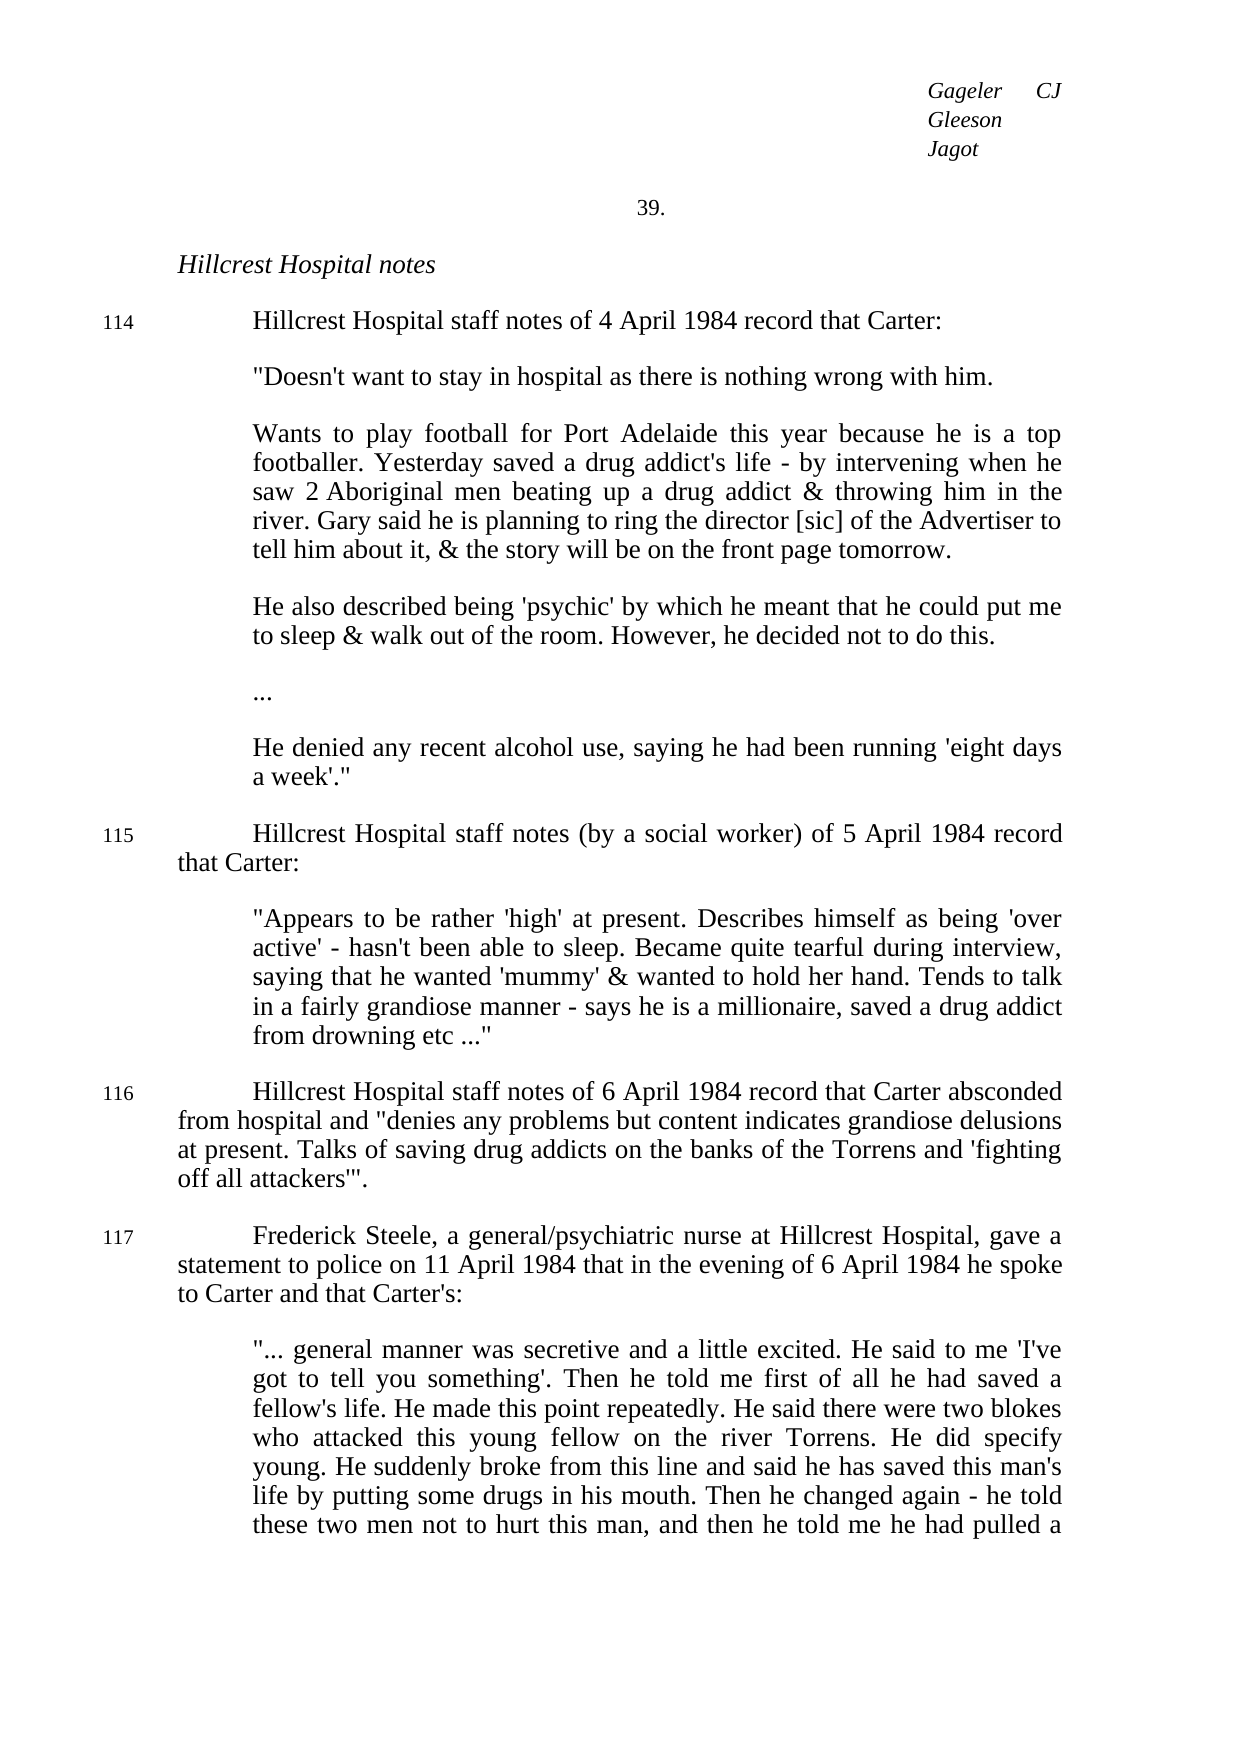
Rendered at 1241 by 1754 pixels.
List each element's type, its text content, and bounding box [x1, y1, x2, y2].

text "Doesn't want to stay in hospital as there is nothing wrong with him. [252, 362, 1063, 392]
list Hillcrest Hospital staff notes (by a social worker) of 5 April 1984 record that Carter: [102, 819, 1063, 877]
text He also described being 'psychic' by which he meant that he could put me to sleep & walk out of the room. However, he decided not to do this. [252, 592, 1063, 650]
list Hillcrest Hospital staff notes of 6 April 1984 record that Carter absconded from hospital and "denies any problems but content indicates grandiose delusions at present. Talks of saving drug addicts on the banks of the Torrens and 'fighting off all attackers'". [102, 1077, 1063, 1194]
text He denied any recent alcohol use, saying he had been running 'eight days a week'." [252, 733, 1063, 792]
text Wants to play football for Port Adelaide this year because he is a top footballer. Yesterday saved a drug addict's life - by intervening when he saw 2 Aboriginal men beating up a drug addict & throwing him in the river. Gary said he is planning to ring the director [sic] of the Advertiser to tell him about it, & the story will be on the front page tomorrow. [252, 419, 1063, 564]
list Hillcrest Hospital staff notes of 4 April 1984 record that Carter: [102, 306, 1063, 335]
text "Appears to be rather 'high' at present. Describes himself as being 'over active' - hasn't been able to sleep. Became quite tearful during interview, saying that he wanted 'mummy' & wanted to hold her hand. Tends to talk in a fairly grandiose manner - says he is a millionaire, saved a drug addict from drowning etc ..." [252, 904, 1063, 1050]
text ... [252, 677, 1063, 706]
list Frederick Steele, a general/psychiatric nurse at Hillcrest Hospital, gave a statement to police on 11 April 1984 that in the evening of 6 April 1984 he spoke to Carter and that Carter's: [102, 1221, 1063, 1308]
subtitle Hillcrest Hospital notes [177, 250, 1063, 279]
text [252, 1335, 1063, 1539]
